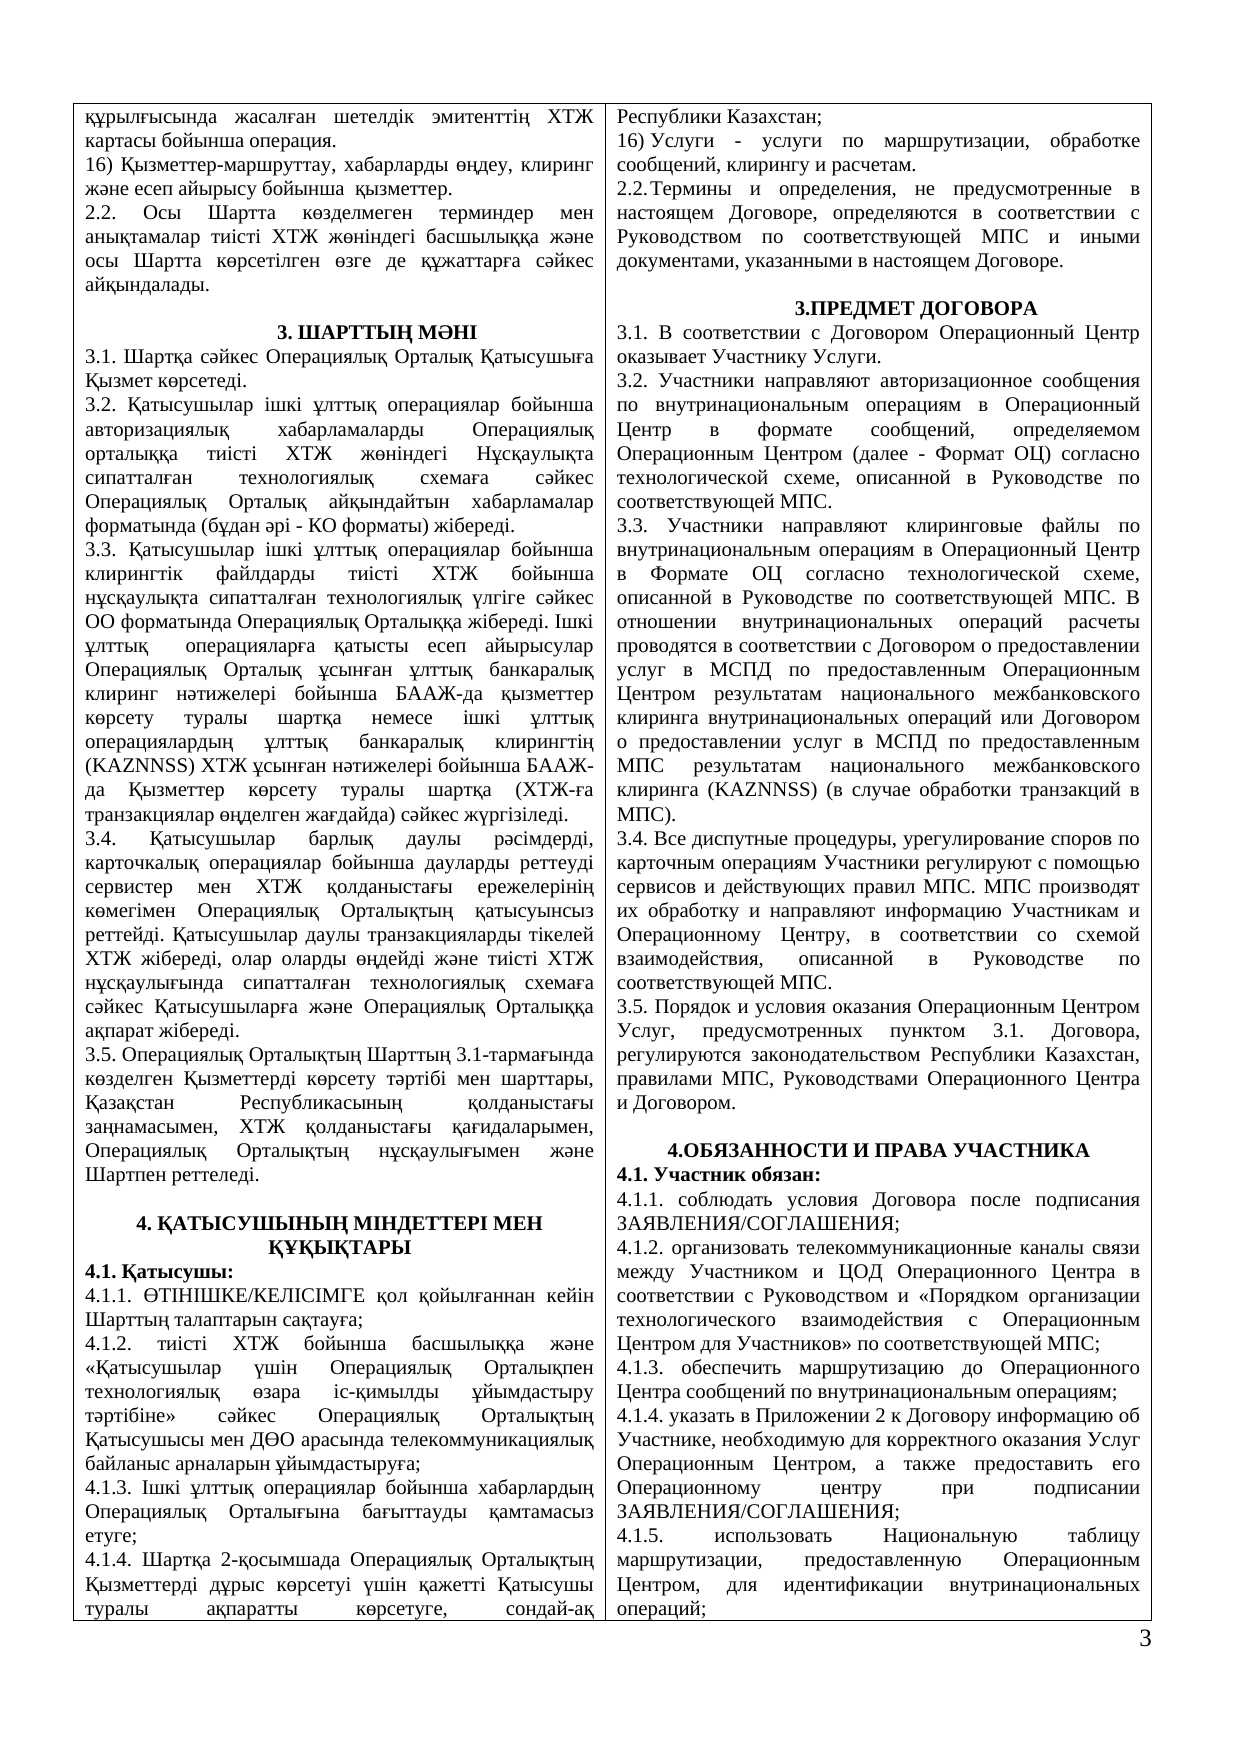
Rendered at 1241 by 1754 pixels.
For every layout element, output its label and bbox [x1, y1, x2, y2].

table_header [74, 104, 605, 1619]
table_header [606, 104, 1151, 1619]
